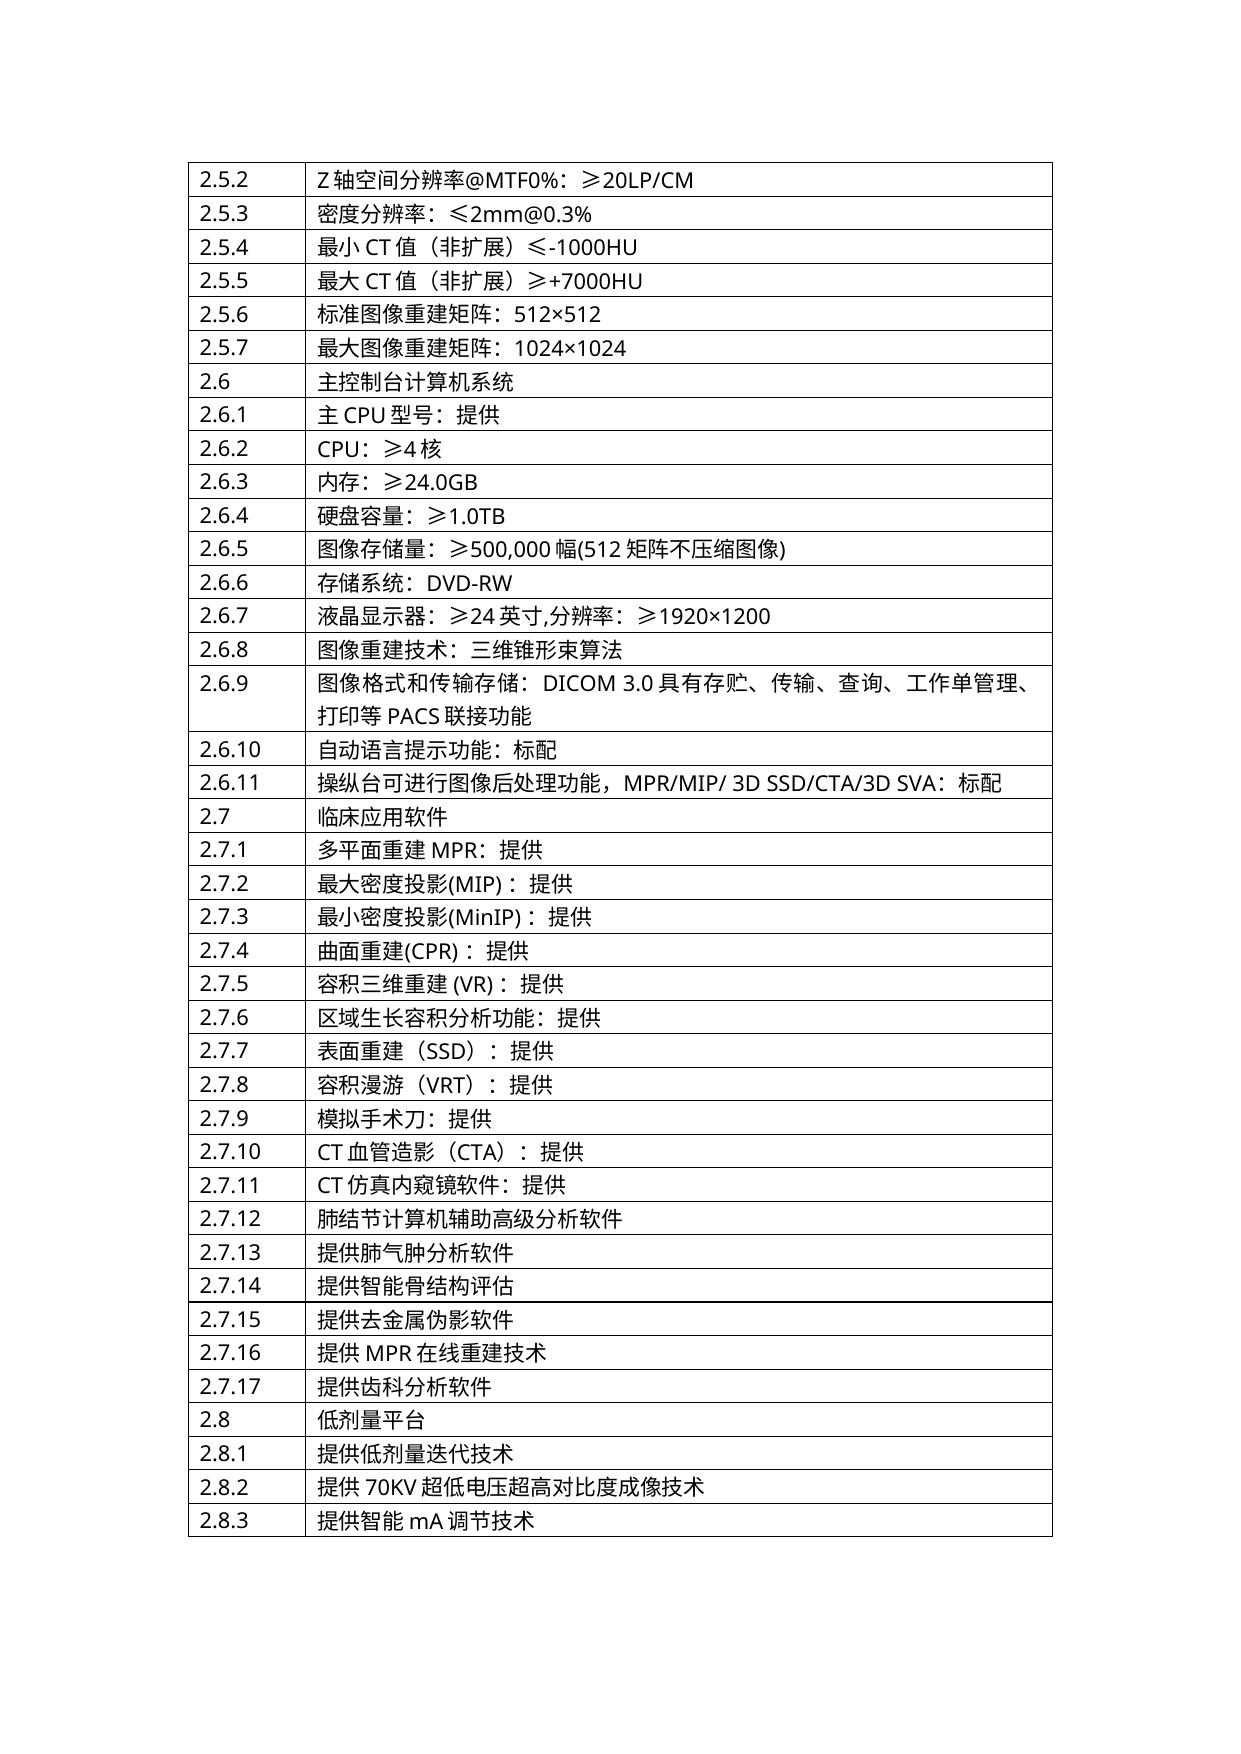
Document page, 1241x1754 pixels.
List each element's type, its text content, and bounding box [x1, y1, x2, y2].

table_cell 2.7.7 [189, 1034, 305, 1067]
table_cell 容积漫游（VRT）：提供 [306, 1068, 1052, 1100]
table_cell 存储系统：DVD-RW [306, 566, 1052, 598]
table_cell 2.8.2 [189, 1470, 305, 1503]
table_cell 2.6.3 [189, 465, 305, 497]
table_cell 2.7.2 [189, 866, 305, 899]
table_cell 最大密度投影(MIP) ：提供 [306, 866, 1052, 899]
table_cell 2.5.3 [189, 197, 305, 229]
table_cell 2.6 [189, 364, 305, 397]
table_cell 液晶显示器：≥24英寸,分辨率：≥1920×1200 [306, 599, 1052, 632]
table_cell 2.7.16 [189, 1336, 305, 1368]
table_cell 内存：≥24.0GB [306, 465, 1052, 497]
table_cell 低剂量平台 [306, 1403, 1052, 1436]
table_cell 2.6.9 [189, 666, 305, 731]
table_cell 2.6.2 [189, 431, 305, 464]
table_cell 主控制台计算机系统 [306, 364, 1052, 397]
table_cell 2.6.4 [189, 499, 305, 531]
table_cell 2.6.6 [189, 566, 305, 598]
table_cell 2.8.1 [189, 1437, 305, 1469]
table_cell 2.7.1 [189, 833, 305, 865]
table_cell 2.7.15 [189, 1303, 305, 1335]
table_cell 2.7.5 [189, 967, 305, 999]
table_cell 2.7.6 [189, 1001, 305, 1033]
table_cell 2.7.4 [189, 934, 305, 966]
table_cell 最大CT值（非扩展）≥+7000HU [306, 264, 1052, 296]
table_cell 容积三维重建 (VR) ：提供 [306, 967, 1052, 999]
table_cell CT仿真内窥镜软件：提供 [306, 1168, 1052, 1201]
table_cell 2.7.17 [189, 1370, 305, 1402]
table_cell CPU：≥4核 [306, 431, 1052, 464]
table_cell 提供去金属伪影软件 [306, 1303, 1052, 1335]
table_cell 模拟手术刀：提供 [306, 1101, 1052, 1134]
table_cell 标准图像重建矩阵：512×512 [306, 297, 1052, 330]
table_cell 2.6.8 [189, 633, 305, 665]
table_cell 提供齿科分析软件 [306, 1370, 1052, 1402]
table_cell 提供智能mA调节技术 [306, 1504, 1052, 1536]
table_cell 提供肺气肿分析软件 [306, 1235, 1052, 1268]
table_cell 提供智能骨结构评估 [306, 1269, 1052, 1301]
table_cell 2.6.7 [189, 599, 305, 632]
table_cell 2.7.14 [189, 1269, 305, 1301]
table_cell 硬盘容量：≥1.0TB [306, 499, 1052, 531]
table_cell 2.6.11 [189, 766, 305, 798]
table_cell 提供70KV超低电压超高对比度成像技术 [306, 1470, 1052, 1503]
table_cell 主CPU型号：提供 [306, 398, 1052, 430]
table_cell 2.7.13 [189, 1235, 305, 1268]
table_cell 2.5.7 [189, 331, 305, 363]
table_cell 自动语言提示功能：标配 [306, 732, 1052, 765]
table_cell 临床应用软件 [306, 799, 1052, 832]
table_cell 最小密度投影(MinIP) ：提供 [306, 900, 1052, 932]
table_cell 最大图像重建矩阵：1024×1024 [306, 331, 1052, 363]
table_cell 2.7.10 [189, 1135, 305, 1167]
table_cell CT血管造影（CTA）：提供 [306, 1135, 1052, 1167]
table_cell 密度分辨率：≤2mm@0.3% [306, 197, 1052, 229]
table_cell 2.7.3 [189, 900, 305, 932]
table_cell 2.7.8 [189, 1068, 305, 1100]
table_cell 区域生长容积分析功能：提供 [306, 1001, 1052, 1033]
table_cell 2.7.9 [189, 1101, 305, 1134]
table_cell 提供MPR在线重建技术 [306, 1336, 1052, 1368]
table_cell 2.6.1 [189, 398, 305, 430]
table_cell 图像存储量：≥500,000幅(512矩阵不压缩图像) [306, 532, 1052, 564]
table_cell 2.5.6 [189, 297, 305, 330]
table_cell 2.7 [189, 799, 305, 832]
table_cell 最小CT值（非扩展）≤-1000HU [306, 230, 1052, 263]
table_cell 2.5.4 [189, 230, 305, 263]
table_cell 表面重建（SSD）：提供 [306, 1034, 1052, 1067]
table_cell 图像重建技术：三维锥形束算法 [306, 633, 1052, 665]
table_cell 2.6.5 [189, 532, 305, 564]
table_cell 2.5.5 [189, 264, 305, 296]
table_cell 2.7.12 [189, 1202, 305, 1234]
table_cell 多平面重建MPR：提供 [306, 833, 1052, 865]
table_cell 2.6.10 [189, 732, 305, 765]
table_cell 2.7.11 [189, 1168, 305, 1201]
table_cell 2.8.3 [189, 1504, 305, 1536]
table_cell 2.8 [189, 1403, 305, 1436]
table_cell 提供低剂量迭代技术 [306, 1437, 1052, 1469]
table_cell 肺结节计算机辅助高级分析软件 [306, 1202, 1052, 1234]
table_cell 操纵台可进行图像后处理功能，MPR/MIP/ 3D SSD/CTA/3D SVA：标配 [306, 766, 1052, 798]
table_cell 曲面重建(CPR) ：提供 [306, 934, 1052, 966]
table_cell 图像格式和传输存储：DICOM 3.0具有存贮、传输、查询、工作单管理、打印等PACS联接功能 [306, 666, 1052, 731]
table_cell 2.5.2 [189, 163, 305, 196]
table_cell Z轴空间分辨率@MTF0%：≥20LP/CM [306, 163, 1052, 196]
